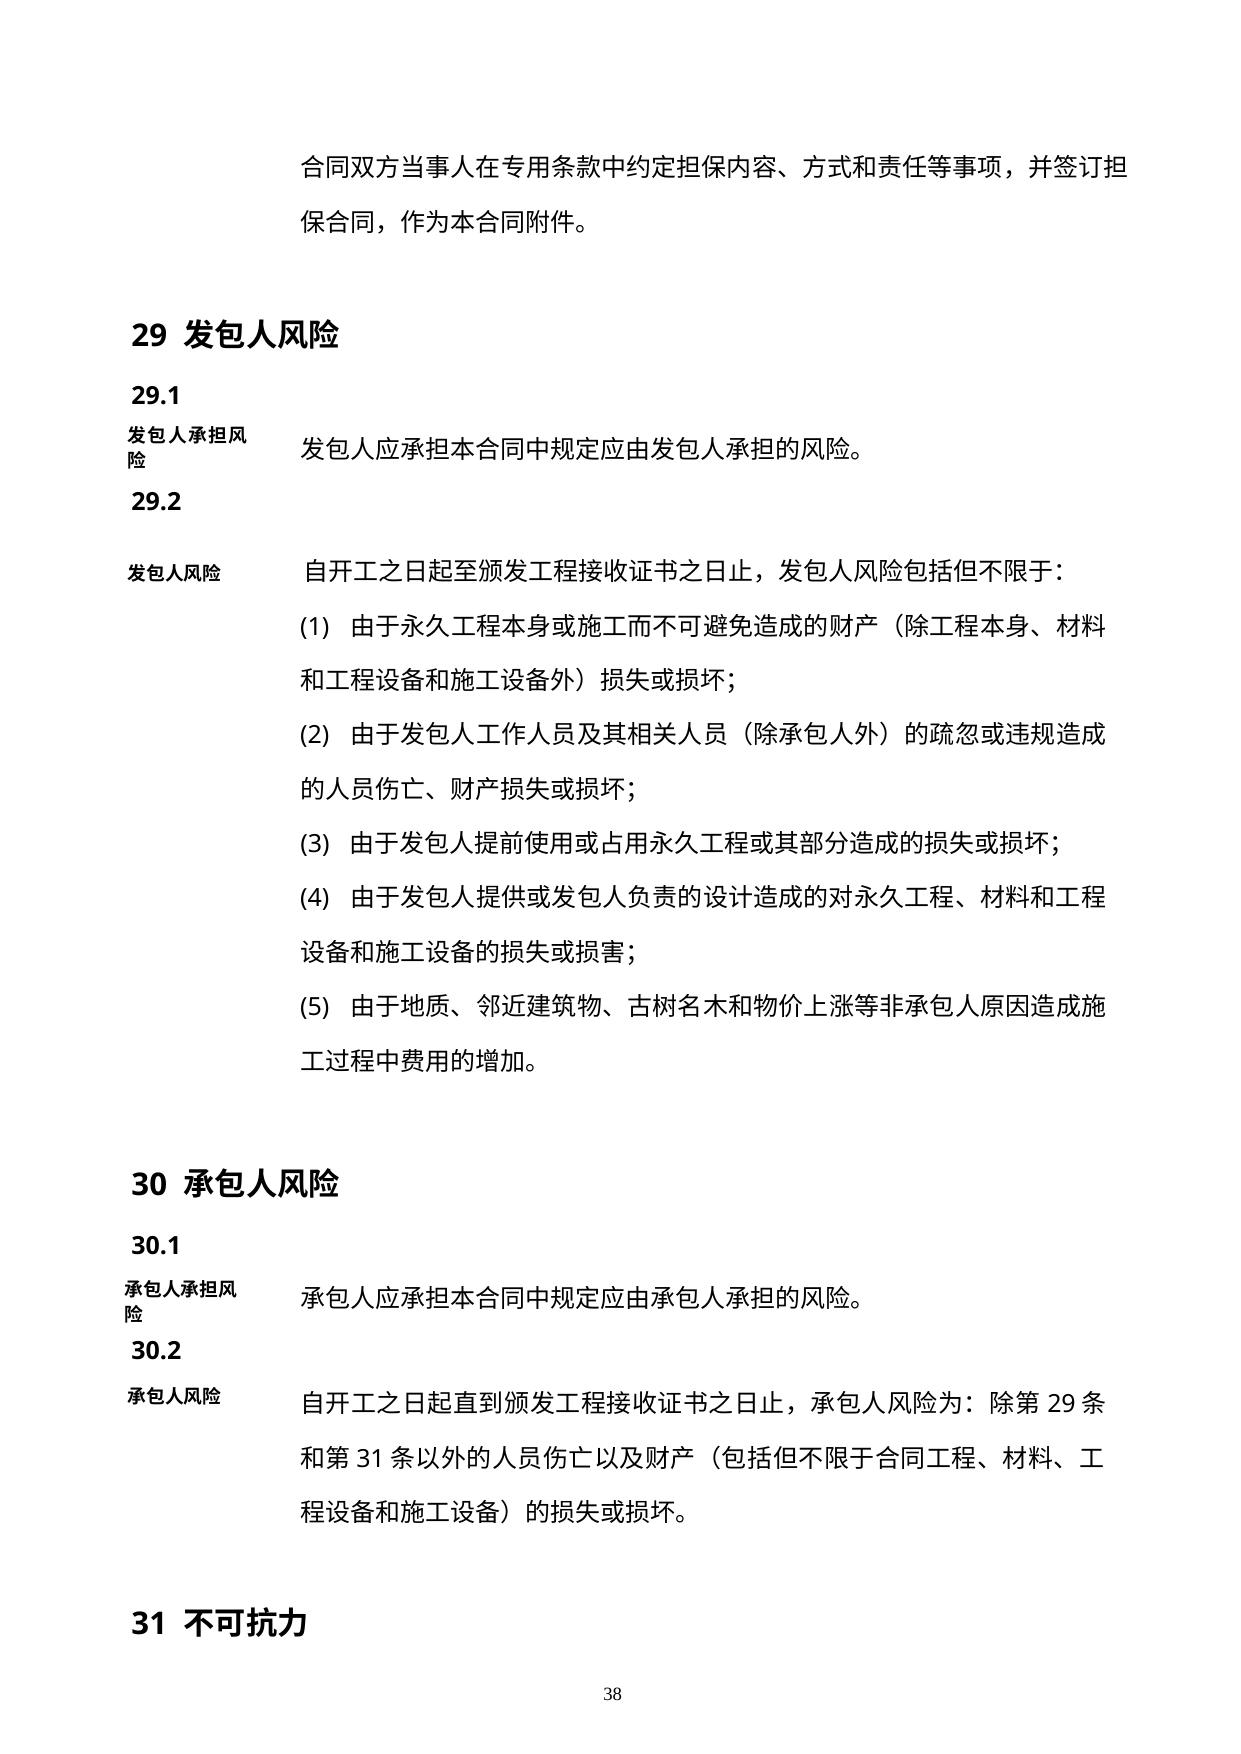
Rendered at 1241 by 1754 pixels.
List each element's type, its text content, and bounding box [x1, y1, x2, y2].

list 由于发包人提前使用或占用永久工程或其部分造成的损失或损坏； [300, 823, 1106, 860]
text 29.1 [131, 378, 1131, 412]
text 承包人应承担本合同中规定应由承包人承担的风险。 [131, 1278, 1106, 1314]
list 由于地质、邻近建筑物、古树名木和物价上涨等非承包人原因造成施工过程中费用的增加。 [300, 987, 1106, 1077]
text 30.1 [131, 1227, 1106, 1261]
text 31 不可抗力 [131, 1598, 1131, 1643]
list 由于永久工程本身或施工而不可避免造成的财产（除工程本身、材料和工程设备和施工设备外）损失或损坏； [300, 606, 1106, 697]
text 合同双方当事人在专用条款中约定担保内容、方式和责任等事项，并签订担保合同，作为本合同附件。 [300, 148, 1131, 238]
text 发包人应承担本合同中规定应由发包人承担的风险。 [300, 429, 1131, 465]
text 30 承包人风险 [131, 1159, 1131, 1204]
text 自开工之日起直到颁发工程接收证书之日止，承包人风险为：除第29条和第31条以外的人员伤亡以及财产（包括但不限于合同工程、材料、工程设备和施工设备）的损失或损坏。 [300, 1384, 1106, 1529]
text 29.2 [131, 483, 1131, 517]
text 自开工之日起至颁发工程接收证书之日止，发包人风险包括但不限于： [131, 552, 1131, 588]
list 由于发包人工作人员及其相关人员（除承包人外）的疏忽或违规造成的人员伤亡、财产损失或损坏； [300, 715, 1106, 805]
text 29 发包人风险 [131, 310, 1131, 355]
list 由于发包人提供或发包人负责的设计造成的对永久工程、材料和工程设备和施工设备的损失或损害； [300, 878, 1106, 968]
text 30.2 [131, 1333, 1106, 1367]
